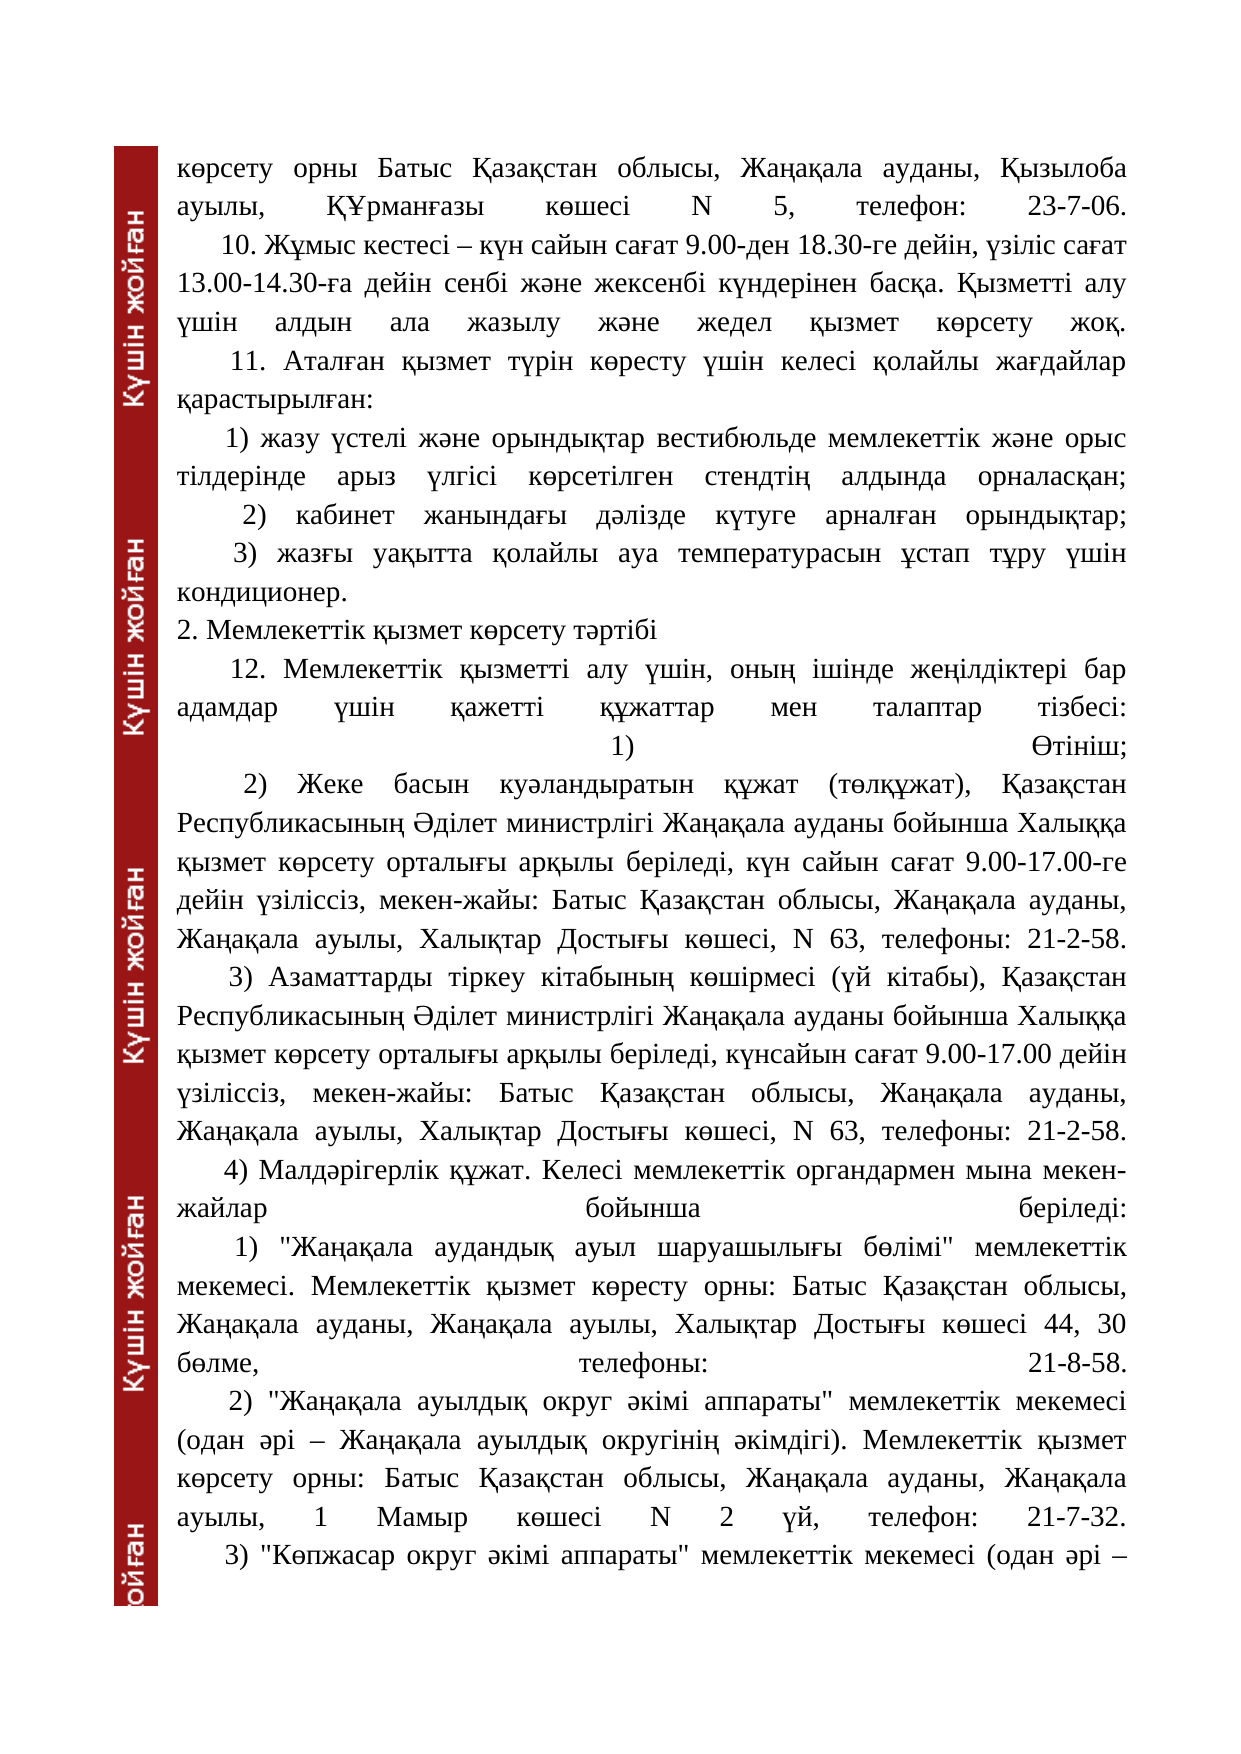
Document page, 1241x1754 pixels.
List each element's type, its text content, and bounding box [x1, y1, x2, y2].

picture [114, 1571, 158, 1606]
picture [114, 607, 158, 612]
text 2. Мемлекеттік қызмет көрсету тәртібі [112, 612, 1128, 646]
picture [114, 146, 158, 150]
picture [114, 646, 158, 651]
